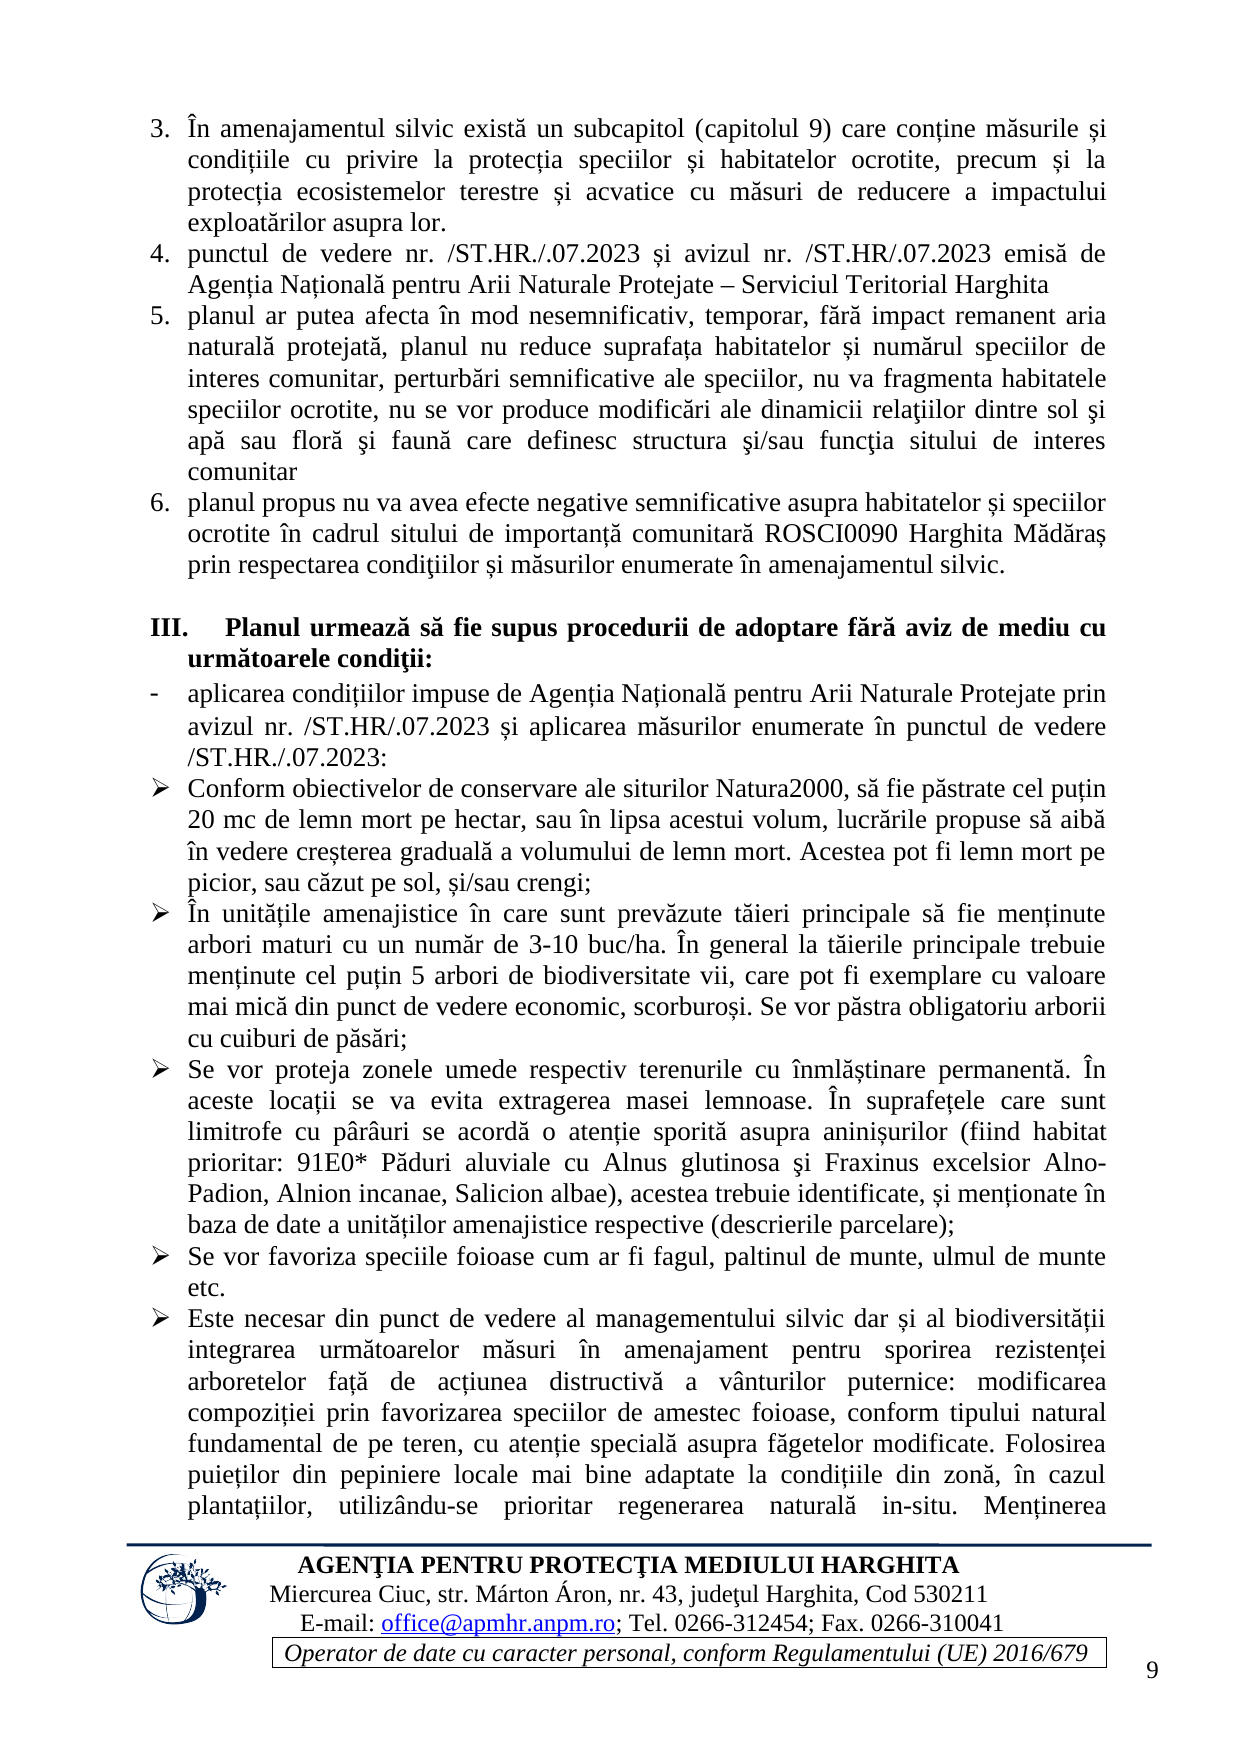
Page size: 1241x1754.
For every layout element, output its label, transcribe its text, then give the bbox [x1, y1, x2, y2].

list Conform obiectivelor de conservare ale siturilor Natura2000, să fie păstrate cel puțin 20 mc de lemn mort pe hectar, sau în lipsa acestui volum, lucrările propuse să aibă în vedere creșterea graduală a volumului de lemn mort. Acestea pot fi lemn mort pe picior, sau căzut pe sol, și/sau crengi; [150, 772, 1107, 897]
list planul propus nu va avea efecte negative semnificative asupra habitatelor și speciilor ocrotite în cadrul sitului de importanță comunitară ROSCI0090 Harghita Mădăraș prin respectarea condiţiilor și măsurilor enumerate în amenajamentul silvic. [150, 486, 1107, 580]
list În amenajamentul silvic există un subcapitol (capitolul 9) care conține măsurile și condițiile cu privire la protecția speciilor și habitatelor ocrotite, precum și la protecția ecosistemelor terestre și acvatice cu măsuri de reducere a impactului exploatărilor asupra lor. [150, 112, 1107, 237]
list Se vor favoriza speciile foioase cum ar fi fagul, paltinul de munte, ulmul de munte etc. [150, 1240, 1107, 1302]
list aplicarea condițiilor impuse de Agenția Națională pentru Arii Naturale Protejate prin avizul nr. /ST.HR/.07.2023 și aplicarea măsurilor enumerate în punctul de vedere /ST.HR./.07.2023: [150, 673, 1107, 772]
list planul ar putea afecta în mod nesemnificativ, temporar, fără impact remanent aria naturală protejată, planul nu reduce suprafața habitatelor și numărul speciilor de interes comunitar, perturbări semnificative ale speciilor, nu va fragmenta habitatele speciilor ocrotite, nu se vor produce modificări ale dinamicii relaţiilor dintre sol şi apă sau floră şi faună care definesc structura şi/sau funcţia sitului de interes comunitar [150, 299, 1107, 486]
list Planul urmează să fie supus procedurii de adoptare fără aviz de mediu cu următoarele condiţii: [150, 611, 1107, 673]
list Se vor proteja zonele umede respectiv terenurile cu înmlăștinare permanentă. În aceste locații se va evita extragerea masei lemnoase. În suprafețele care sunt limitrofe cu pârâuri se acordă o atenție sporită asupra aninișurilor (fiind habitat prioritar: 91E0* Păduri aluviale cu Alnus glutinosa şi Fraxinus excelsior Alno-Padion, Alnion incanae, Salicion albae), acestea trebuie identificate, și menționate în baza de date a unităților amenajistice respective (descrierile parcelare); [150, 1053, 1107, 1240]
list punctul de vedere nr. /ST.HR./.07.2023 și avizul nr. /ST.HR/.07.2023 emisă de Agenția Națională pentru Arii Naturale Protejate – Serviciul Teritorial Harghita [150, 237, 1107, 299]
list În unitățile amenajistice în care sunt prevăzute tăieri principale să fie menținute arbori maturi cu un număr de 3-10 buc/ha. În general la tăierile principale trebuie menținute cel puțin 5 arbori de biodiversitate vii, care pot fi exemplare cu valoare mai mică din punct de vedere economic, scorburoși. Se vor păstra obligatoriu arborii cu cuiburi de păsări; [150, 897, 1107, 1053]
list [150, 1302, 1107, 1520]
